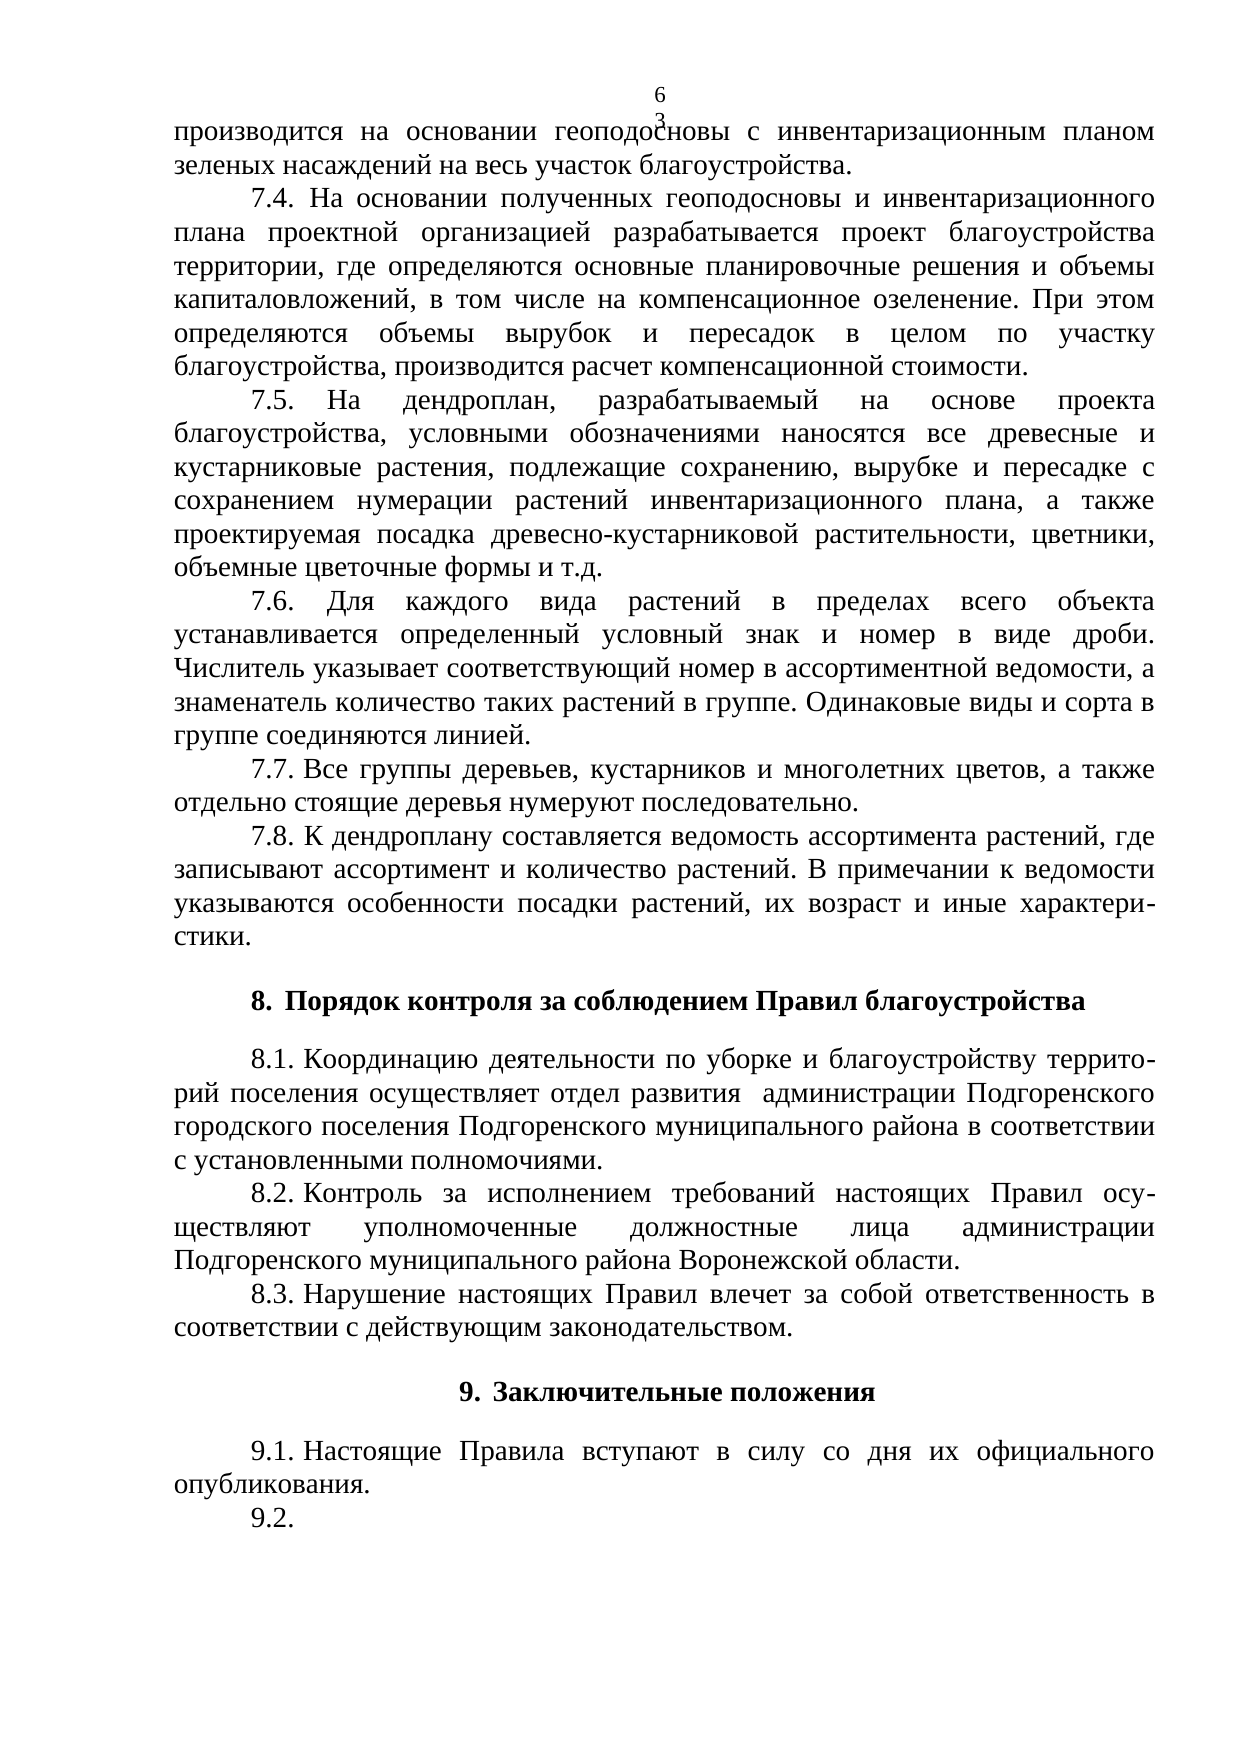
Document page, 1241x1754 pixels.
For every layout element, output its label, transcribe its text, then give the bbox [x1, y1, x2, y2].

list На основании полученных геоподосновы и инвентаризационного плана проектной организацией разрабатывается проект благоустройства территории, где определяются основные планировочные решения и объемы капиталовложений, в том числе на компенсационное озеленение. При этом определяются объемы вырубок и пересадок в целом по участку благоустройства, производится расчет компенсационной стоимости. [173, 181, 1156, 382]
list Все группы деревьев, кустарников и многолетних цветов, а также отдельно стоящие деревья нумеруют последовательно. [173, 751, 1156, 818]
list Настоящие Правила вступают в силу со дня их официального опубликования. [173, 1433, 1156, 1501]
list Контроль за исполнением требований настоящих Правил осуществляют уполномоченные должностные лица администрации Подгоренского муниципального района Воронежской области. [173, 1176, 1156, 1277]
list Заключительные положения [459, 1378, 1156, 1407]
list Для каждого вида растений в пределах всего объекта устанавливается определенный условный знак и номер в виде дроби. Числитель указывает соответствующий номер в ассортиментной ведомости, а знаменатель количество таких растений в группе. Одинаковые виды и сорта в группе соединяются линией. [173, 583, 1156, 751]
list На дендроплан, разрабатываемый на основе проекта благоустройства, условными обозначениями наносятся все древесные и кустарниковые растения, подлежащие сохранению, вырубке и пересадке с сохранением нумерации растений инвентаризационного плана, а также проектируемая посадка древесно-кустарниковой растительности, цветники, объемные цветочные формы и т.д. [173, 382, 1156, 583]
list Нарушение настоящих Правил влечет за собой ответственность в соответствии с действующим законодательством. [173, 1277, 1156, 1344]
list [173, 114, 1156, 181]
list Координацию деятельности по уборке и благоустройству территорий поселения осуществляет отдел развития администрации Подгоренского городского поселения Подгоренского муниципального района в соответствии с установленными полномочиями. [173, 1042, 1156, 1176]
list Порядок контроля за соблюдением Правил благоустройства [173, 987, 1156, 1016]
list К дендроплану составляется ведомость ассортимента растений, где записывают ассортимент и количество растений. В примечании к ведомости указываются особенности посадки растений, их возраст и иные характеристики. [173, 818, 1156, 952]
